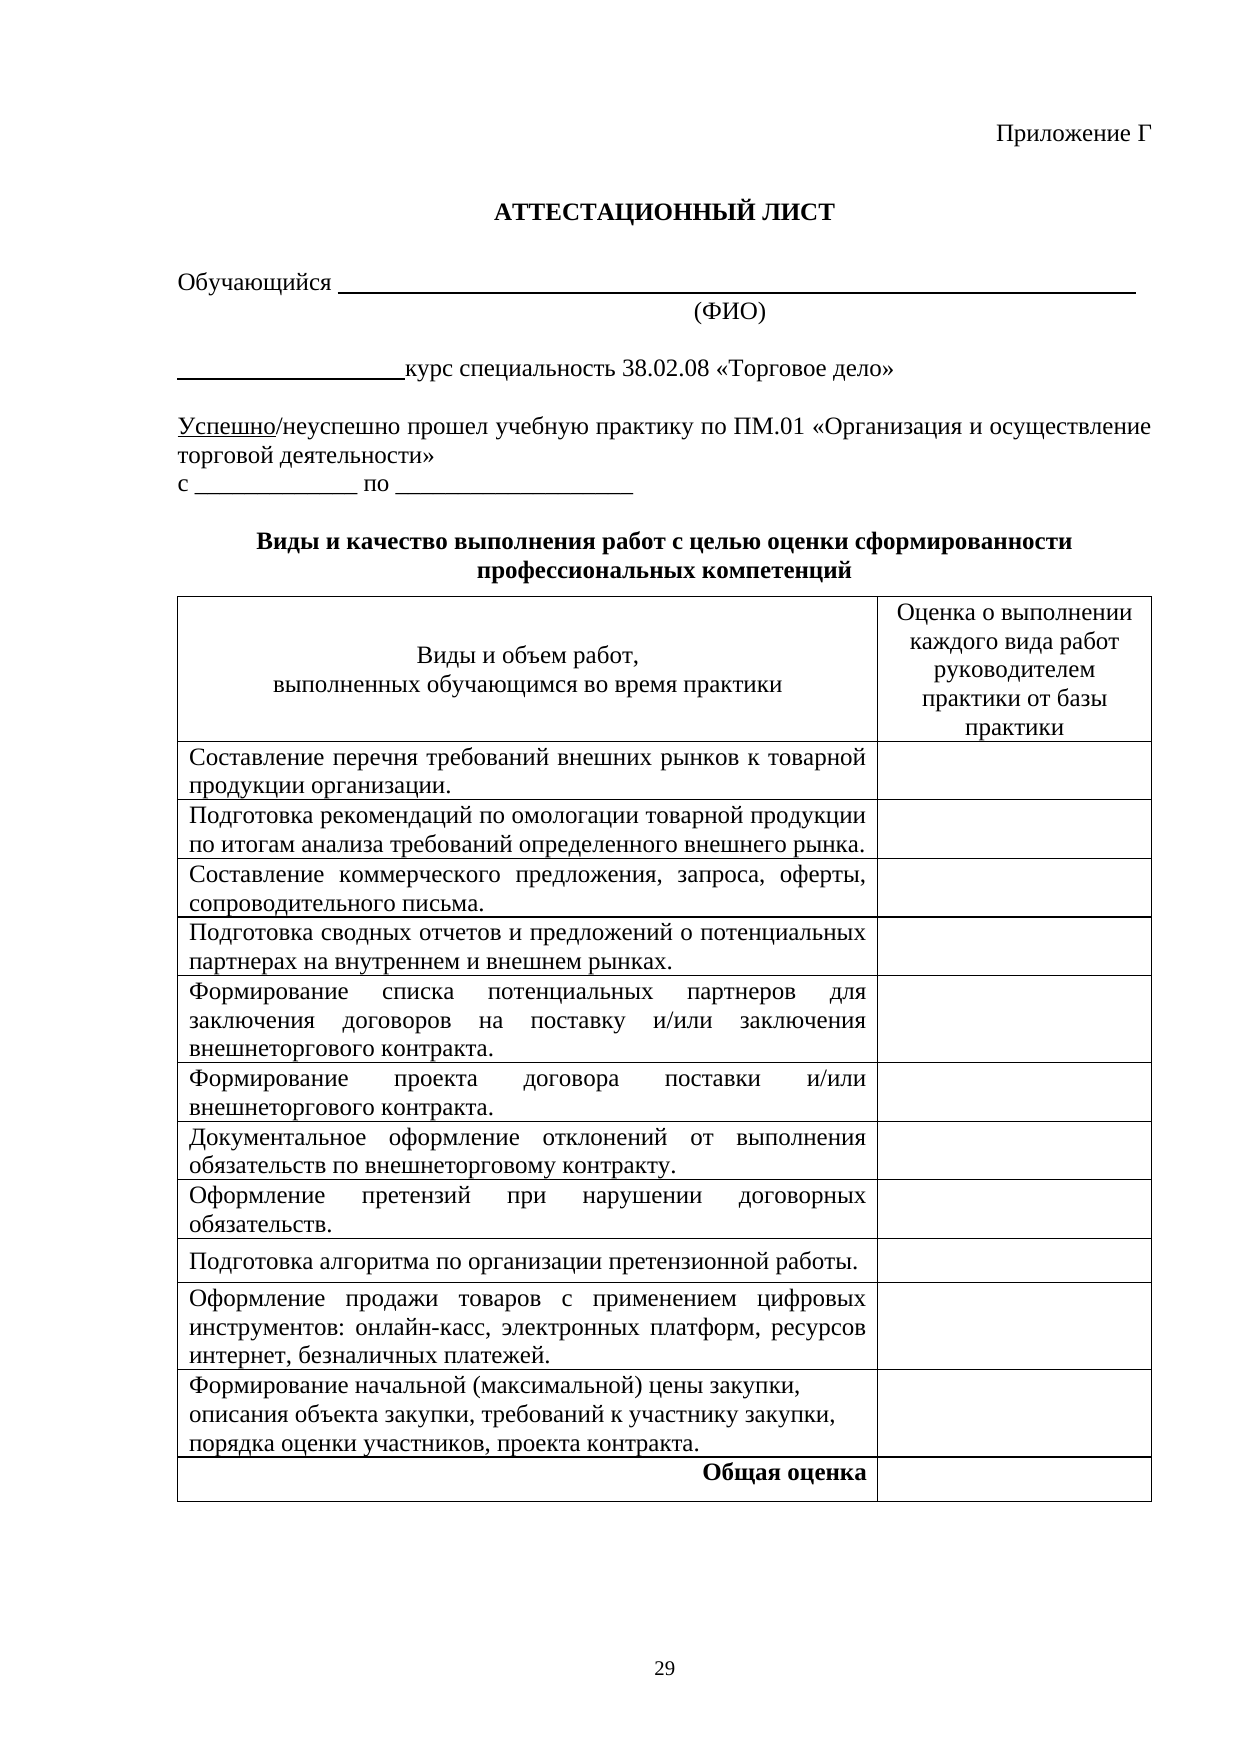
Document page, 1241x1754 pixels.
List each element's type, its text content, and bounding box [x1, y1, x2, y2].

table_cell [878, 918, 1151, 975]
table_cell Формирование списка потенциальных партнеров для заключения договоров на поставку и/или заключения внешнеторгового контракта. [178, 976, 877, 1062]
table_cell Составление перечня требований внешних рынков к товарной продукции организации. [178, 742, 877, 799]
table_cell [878, 742, 1151, 799]
table_cell Подготовка сводных отчетов и предложений о потенциальных партнерах на внутреннем и внешнем рынках. [178, 918, 877, 975]
table_cell [878, 1180, 1151, 1238]
text Виды и качество выполнения работ с целью оценки сформированности профессиональных компетенций [177, 526, 1152, 583]
table_cell Составление коммерческого предложения, запроса, оферты, сопроводительного письма. [178, 859, 877, 916]
text Обучающийся [177, 267, 1152, 296]
text АТТЕСТАЦИОННЫЙ ЛИСТ [177, 197, 1152, 226]
table_cell [878, 976, 1151, 1062]
table_cell [878, 1458, 1151, 1501]
table_cell Оформление продажи товаров с применением цифровых инструментов: онлайн-касс, электронных платформ, ресурсов интернет, безналичных платежей. [178, 1283, 877, 1369]
table_cell [878, 1239, 1151, 1282]
table_cell [878, 1370, 1151, 1456]
table_cell [878, 1283, 1151, 1369]
table_cell [878, 1063, 1151, 1121]
text (ФИО) [177, 296, 1152, 325]
table_cell Формирование начальной (максимальной) цены закупки, описания объекта закупки, требований к участнику закупки, порядка оценки участников, проекта контракта. [178, 1370, 877, 1456]
text Успешно/неуспешно прошел учебную практику по ПМ.01 «Организация и осуществление торговой деятельности» [177, 411, 1152, 468]
table_cell [878, 1122, 1151, 1179]
table_cell Подготовка рекомендаций по омологации товарной продукции по итогам анализа требований определенного внешнего рынка. [178, 800, 877, 858]
table_cell Формирование проекта договора поставки и/или внешнеторгового контракта. [178, 1063, 877, 1121]
table_cell [878, 800, 1151, 858]
text с _____________ по ___________________ [177, 468, 1152, 497]
table_cell Оформление претензий при нарушении договорных обязательств. [178, 1180, 877, 1238]
table_cell Общая оценка [178, 1458, 877, 1501]
text курс специальность 38.02.08 «Торговое дело» [177, 353, 1152, 382]
table_cell [878, 859, 1151, 916]
table_cell Документальное оформление отклонений от выполнения обязательств по внешнеторговому контракту. [178, 1122, 877, 1179]
table_header Виды и объем работ, выполненных обучающимся во время практики [178, 597, 877, 741]
table_header Оценка о выполнении каждого вида работ руководителем практики от базы практики [878, 597, 1151, 741]
table_cell Подготовка алгоритма по организации претензионной работы. [178, 1239, 877, 1282]
text Приложение Г [177, 118, 1152, 147]
